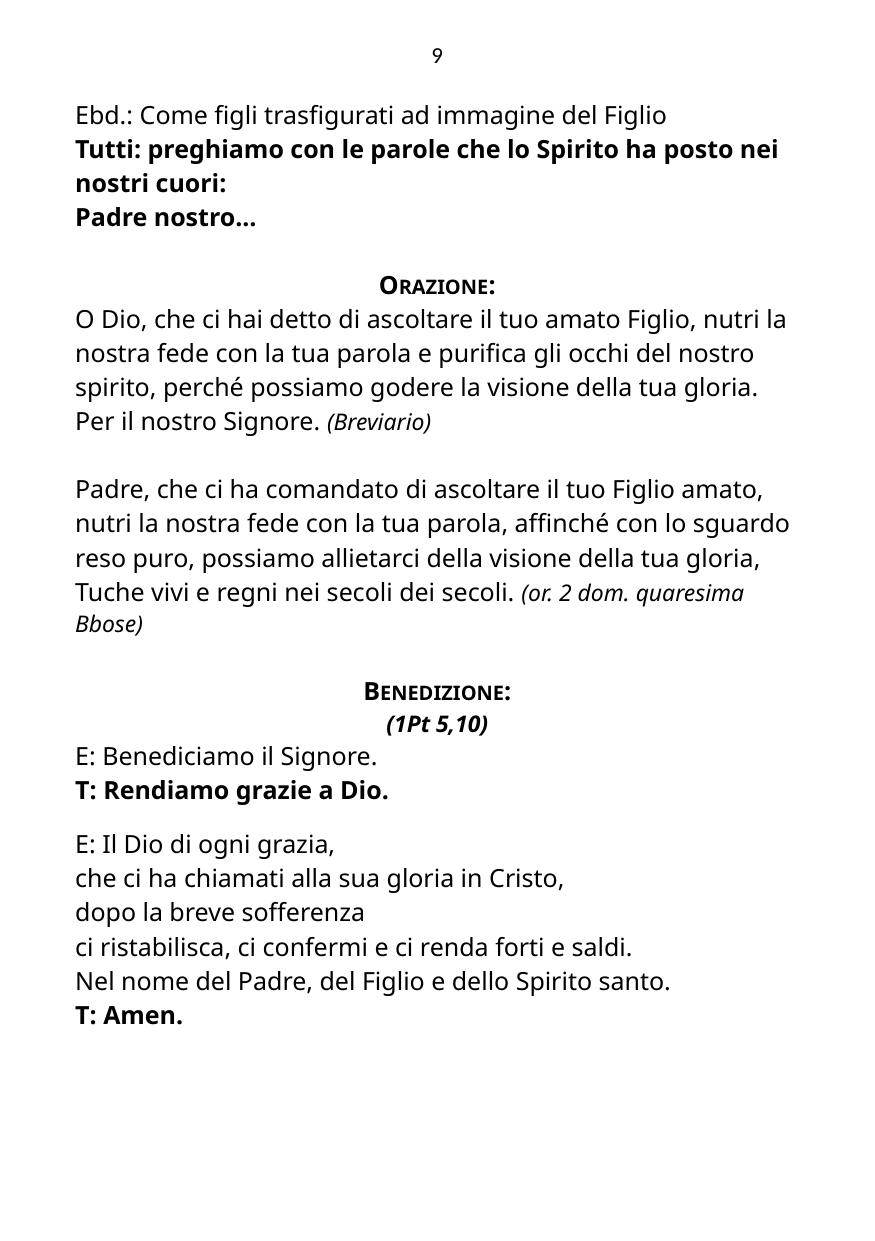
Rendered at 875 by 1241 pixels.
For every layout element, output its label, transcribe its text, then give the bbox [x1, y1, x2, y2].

text E: Benediciamo il Signore. [75, 739, 799, 773]
text Benedizione: [75, 639, 799, 708]
text Ebd.: Come figli trasfigurati ad immagine del Figlio [75, 97, 799, 131]
text Nel nome del Padre, del Figlio e dello Spirito santo. [75, 963, 799, 997]
text ci ristabilisca, ci confermi e ci renda forti e saldi. [75, 929, 799, 963]
text (1Pt 5,10) [75, 708, 799, 739]
text dopo la breve sofferenza [75, 895, 799, 929]
text Padre, che ci ha comandato di ascoltare il tuo Figlio amato, nutri la nostra fede con la tua parola, affinché con lo sguardo reso puro, possiamo allietarci della visione della tua gloria, Tuche vivi e regni nei secoli dei secoli. (or. 2 dom. quaresima Bbose) [75, 472, 799, 639]
text T: Rendiamo grazie a Dio. [75, 773, 799, 807]
text E: Il Dio di ogni grazia, [75, 827, 799, 861]
text Padre nostro... [75, 199, 799, 234]
text Tutti: preghiamo con le parole che lo Spirito ha posto nei nostri cuori: [75, 131, 799, 199]
text O Dio, che ci hai detto di ascoltare il tuo amato Figlio, nutri la nostra fede con la tua parola e purifica gli occhi del nostro spirito, perché possiamo godere la visione della tua gloria. Per il nostro Signore. (Breviario) [75, 302, 799, 438]
text che ci ha chiamati alla sua gloria in Cristo, [75, 861, 799, 895]
text Orazione: [75, 268, 799, 302]
text T: Amen. [75, 997, 799, 1031]
